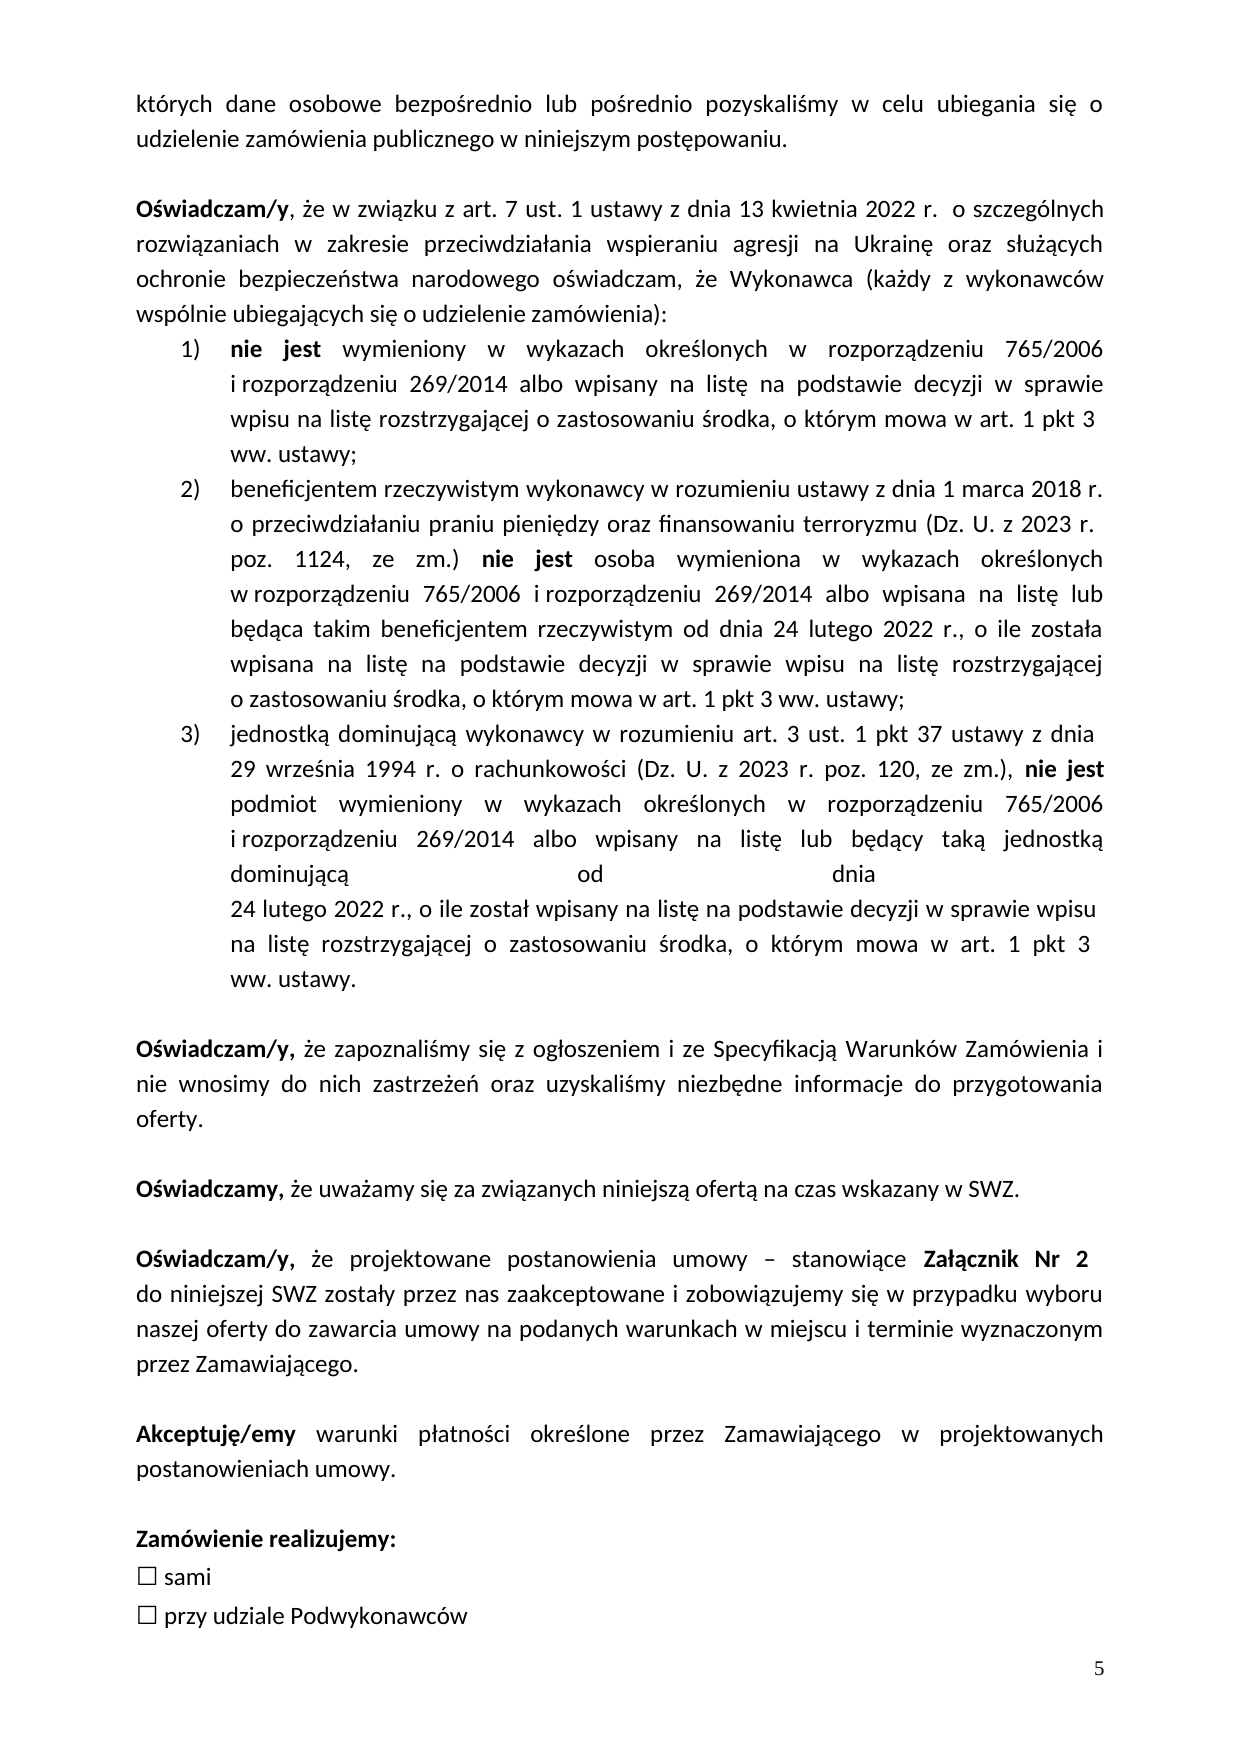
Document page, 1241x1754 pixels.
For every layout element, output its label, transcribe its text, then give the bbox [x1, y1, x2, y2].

text Oświadczam/y, że w związku z art. 7 ust. 1 ustawy z dnia 13 kwietnia 2022 r. o szczególnych rozwiązaniach w zakresie przeciwdziałania wspieraniu agresji na Ukrainę oraz służących ochronie bezpieczeństwa narodowego oświadczam, że Wykonawca (każdy z wykonawców wspólnie ubiegających się o udzielenie zamówienia): [136, 194, 1104, 329]
text Oświadczamy, że uważamy się za związanych niniejszą ofertą na czas wskazany w SWZ. [136, 1174, 1104, 1204]
list nie jest wymieniony w wykazach określonych w rozporządzeniu 765/2006 i rozporządzeniu 269/2014 albo wpisany na listę na podstawie decyzji w sprawie wpisu na listę rozstrzygającej o zastosowaniu środka, o którym mowa w art. 1 pkt 3 ww. ustawy; [180, 334, 1104, 469]
text Oświadczam/y, że projektowane postanowienia umowy – stanowiące Załącznik Nr 2 do niniejszej SWZ zostały przez nas zaakceptowane i zobowiązujemy się w przypadku wyboru naszej oferty do zawarcia umowy na podanych warunkach w miejscu i terminie wyznaczonym przez Zamawiającego. [136, 1244, 1104, 1379]
list jednostką dominującą wykonawcy w rozumieniu art. 3 ust. 1 pkt 37 ustawy z dnia 29 września 1994 r. o rachunkowości (Dz. U. z 2023 r. poz. 120, ze zm.), nie jest podmiot wymieniony w wykazach określonych w rozporządzeniu 765/2006 i rozporządzeniu 269/2014 albo wpisany na listę lub będący taką jednostką dominującą od dnia 24 lutego 2022 r., o ile został wpisany na listę na podstawie decyzji w sprawie wpisu na listę rozstrzygającej o zastosowaniu środka, o którym mowa w art. 1 pkt 3 ww. ustawy. [180, 719, 1104, 994]
text przy udziale Podwykonawców [136, 1598, 1104, 1632]
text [136, 89, 1104, 154]
text Oświadczam/y, że zapoznaliśmy się z ogłoszeniem i ze Specyfikacją Warunków Zamówienia i nie wnosimy do nich zastrzeżeń oraz uzyskaliśmy niezbędne informacje do przygotowania oferty. [136, 1034, 1104, 1134]
list beneficjentem rzeczywistym wykonawcy w rozumieniu ustawy z dnia 1 marca 2018 r. o przeciwdziałaniu praniu pieniędzy oraz finansowaniu terroryzmu (Dz. U. z 2023 r. poz. 1124, ze zm.) nie jest osoba wymieniona w wykazach określonych w rozporządzeniu 765/2006 i rozporządzeniu 269/2014 albo wpisana na listę lub będąca takim beneficjentem rzeczywistym od dnia 24 lutego 2022 r., o ile została wpisana na listę na podstawie decyzji w sprawie wpisu na listę rozstrzygającej o zastosowaniu środka, o którym mowa w art. 1 pkt 3 ww. ustawy; [180, 474, 1104, 714]
text sami [136, 1559, 1104, 1593]
text Zamówienie realizujemy: [136, 1524, 1104, 1554]
text Akceptuję/emy warunki płatności określone przez Zamawiającego w projektowanych postanowieniach umowy. [136, 1419, 1104, 1484]
